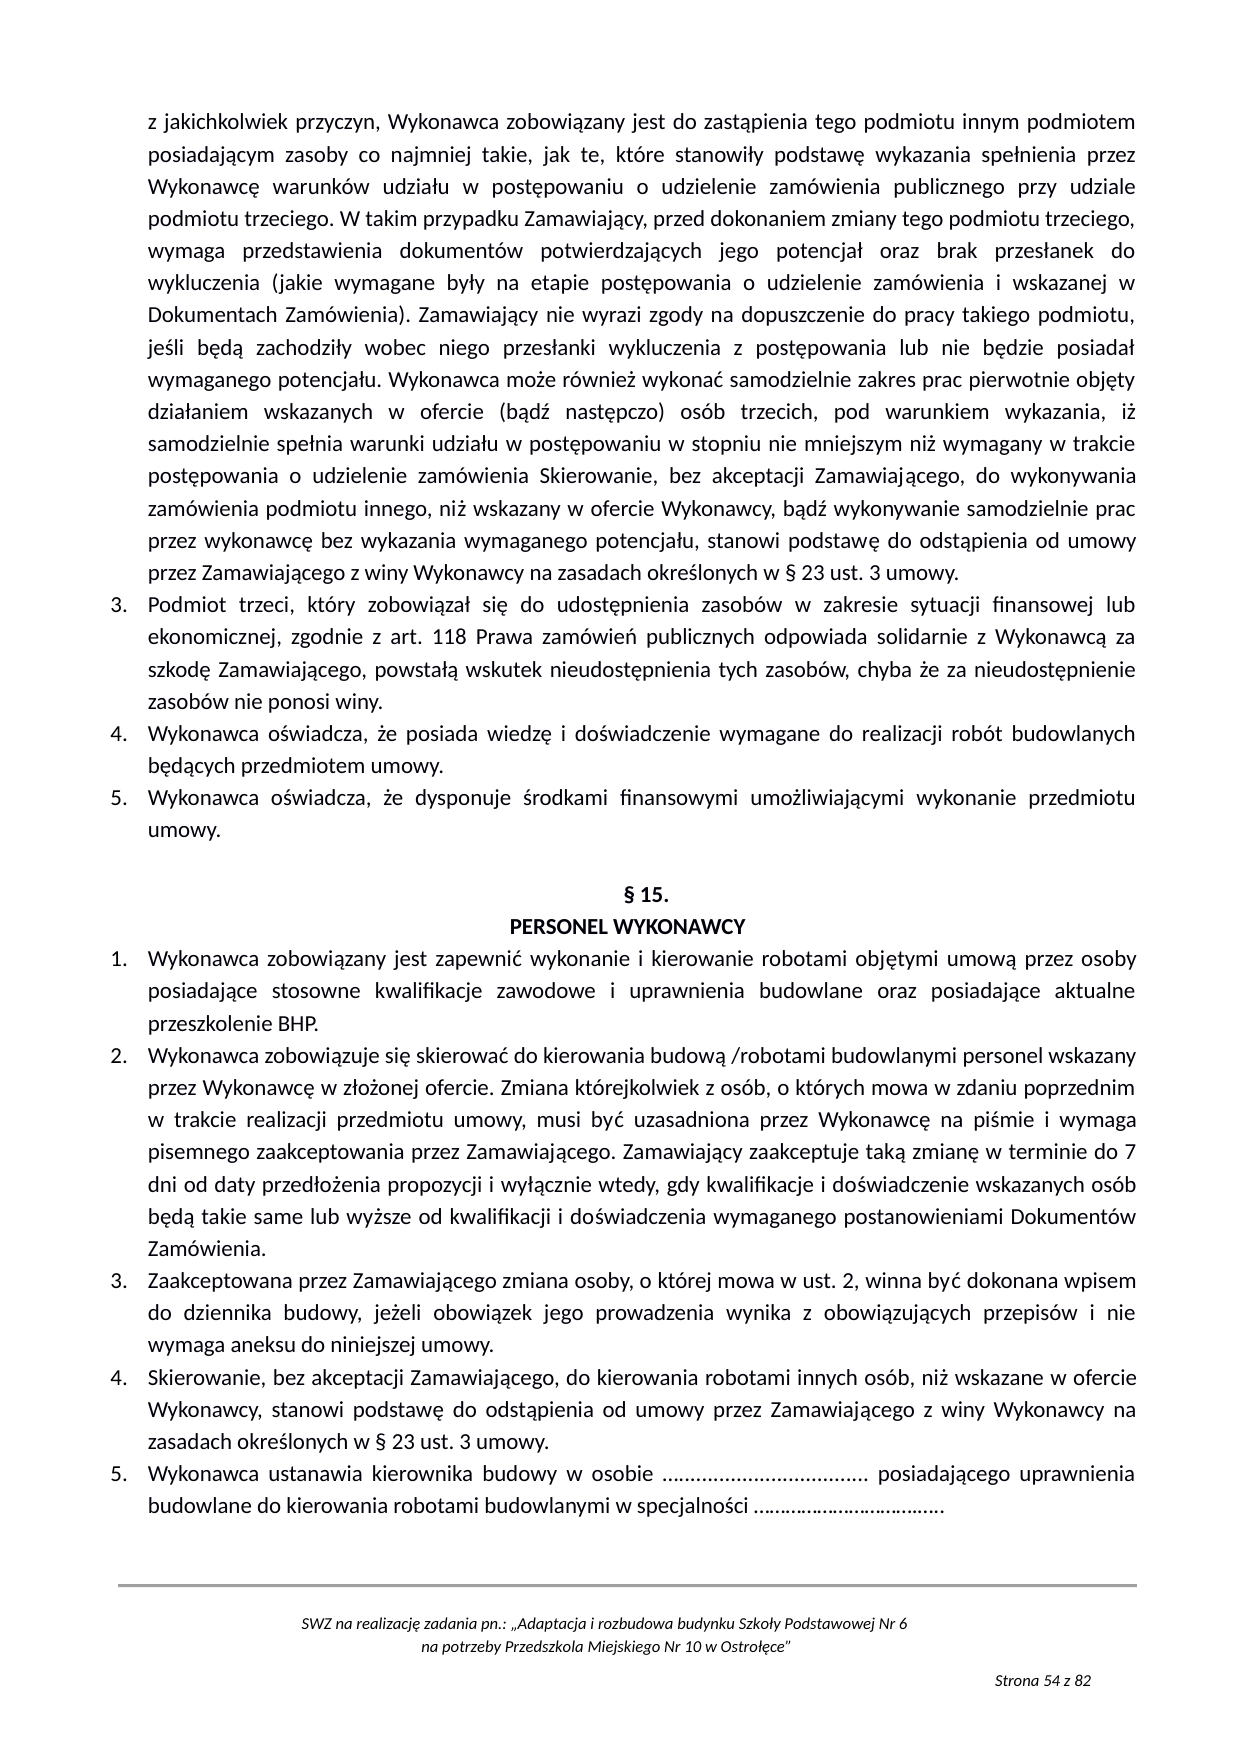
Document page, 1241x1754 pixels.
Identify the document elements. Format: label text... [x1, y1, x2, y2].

list Skierowanie, bez akceptacji Zamawiającego, do kierowania robotami innych osób, niż wskazane w ofercie Wykonawcy, stanowi podstawę do odstąpienia od umowy przez Zamawiającego z winy Wykonawcy na zasadach określonych w § 23 ust. 3 umowy. [110, 1363, 1137, 1455]
list Zaakceptowana przez Zamawiającego zmiana osoby, o której mowa w ust. 2, winna być dokonana wpisem do dziennika budowy, jeżeli obowiązek jego prowadzenia wynika z obowiązujących przepisów i nie wymaga aneksu do niniejszej umowy. [110, 1266, 1137, 1359]
text § 15. [156, 880, 1137, 908]
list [110, 107, 1137, 586]
list Wykonawca zobowiązany jest zapewnić wykonanie i kierowanie robotami objętymi umową przez osoby posiadające stosowne kwalifikacje zawodowe i uprawnienia budowlane oraz posiadające aktualne przeszkolenie BHP. [110, 944, 1137, 1037]
text PERSONEL WYKONAWCY [118, 912, 1137, 940]
list Wykonawca oświadcza, że dysponuje środkami finansowymi umożliwiającymi wykonanie przedmiotu umowy. [110, 783, 1137, 844]
list Podmiot trzeci, który zobowiązał się do udostępnienia zasobów w zakresie sytuacji finansowej lub ekonomicznej, zgodnie z art. 118 Prawa zamówień publicznych odpowiada solidarnie z Wykonawcą za szkodę Zamawiającego, powstałą wskutek nieudostępnienia tych zasobów, chyba że za nieudostępnienie zasobów nie ponosi winy. [110, 590, 1137, 715]
list Wykonawca ustanawia kierownika budowy w osobie …................................. posiadającego uprawnienia budowlane do kierowania robotami budowlanymi w specjalności ………………………….….. [110, 1459, 1137, 1519]
list Wykonawca zobowiązuje się skierować do kierowania budową /robotami budowlanymi personel wskazany przez Wykonawcę w złożonej ofercie. Zmiana którejkolwiek z osób, o których mowa w zdaniu poprzednim w trakcie realizacji przedmiotu umowy, musi być uzasadniona przez Wykonawcę na piśmie i wymaga pisemnego zaakceptowania przez Zamawiającego. Zamawiający zaakceptuje taką zmianę w terminie do 7 dni od daty przedłożenia propozycji i wyłącznie wtedy, gdy kwalifikacje i doświadczenie wskazanych osób będą takie same lub wyższe od kwalifikacji i doświadczenia wymaganego postanowieniami Dokumentów Zamówienia. [110, 1041, 1137, 1262]
list Wykonawca oświadcza, że posiada wiedzę i doświadczenie wymagane do realizacji robót budowlanych będących przedmiotem umowy. [110, 719, 1137, 779]
